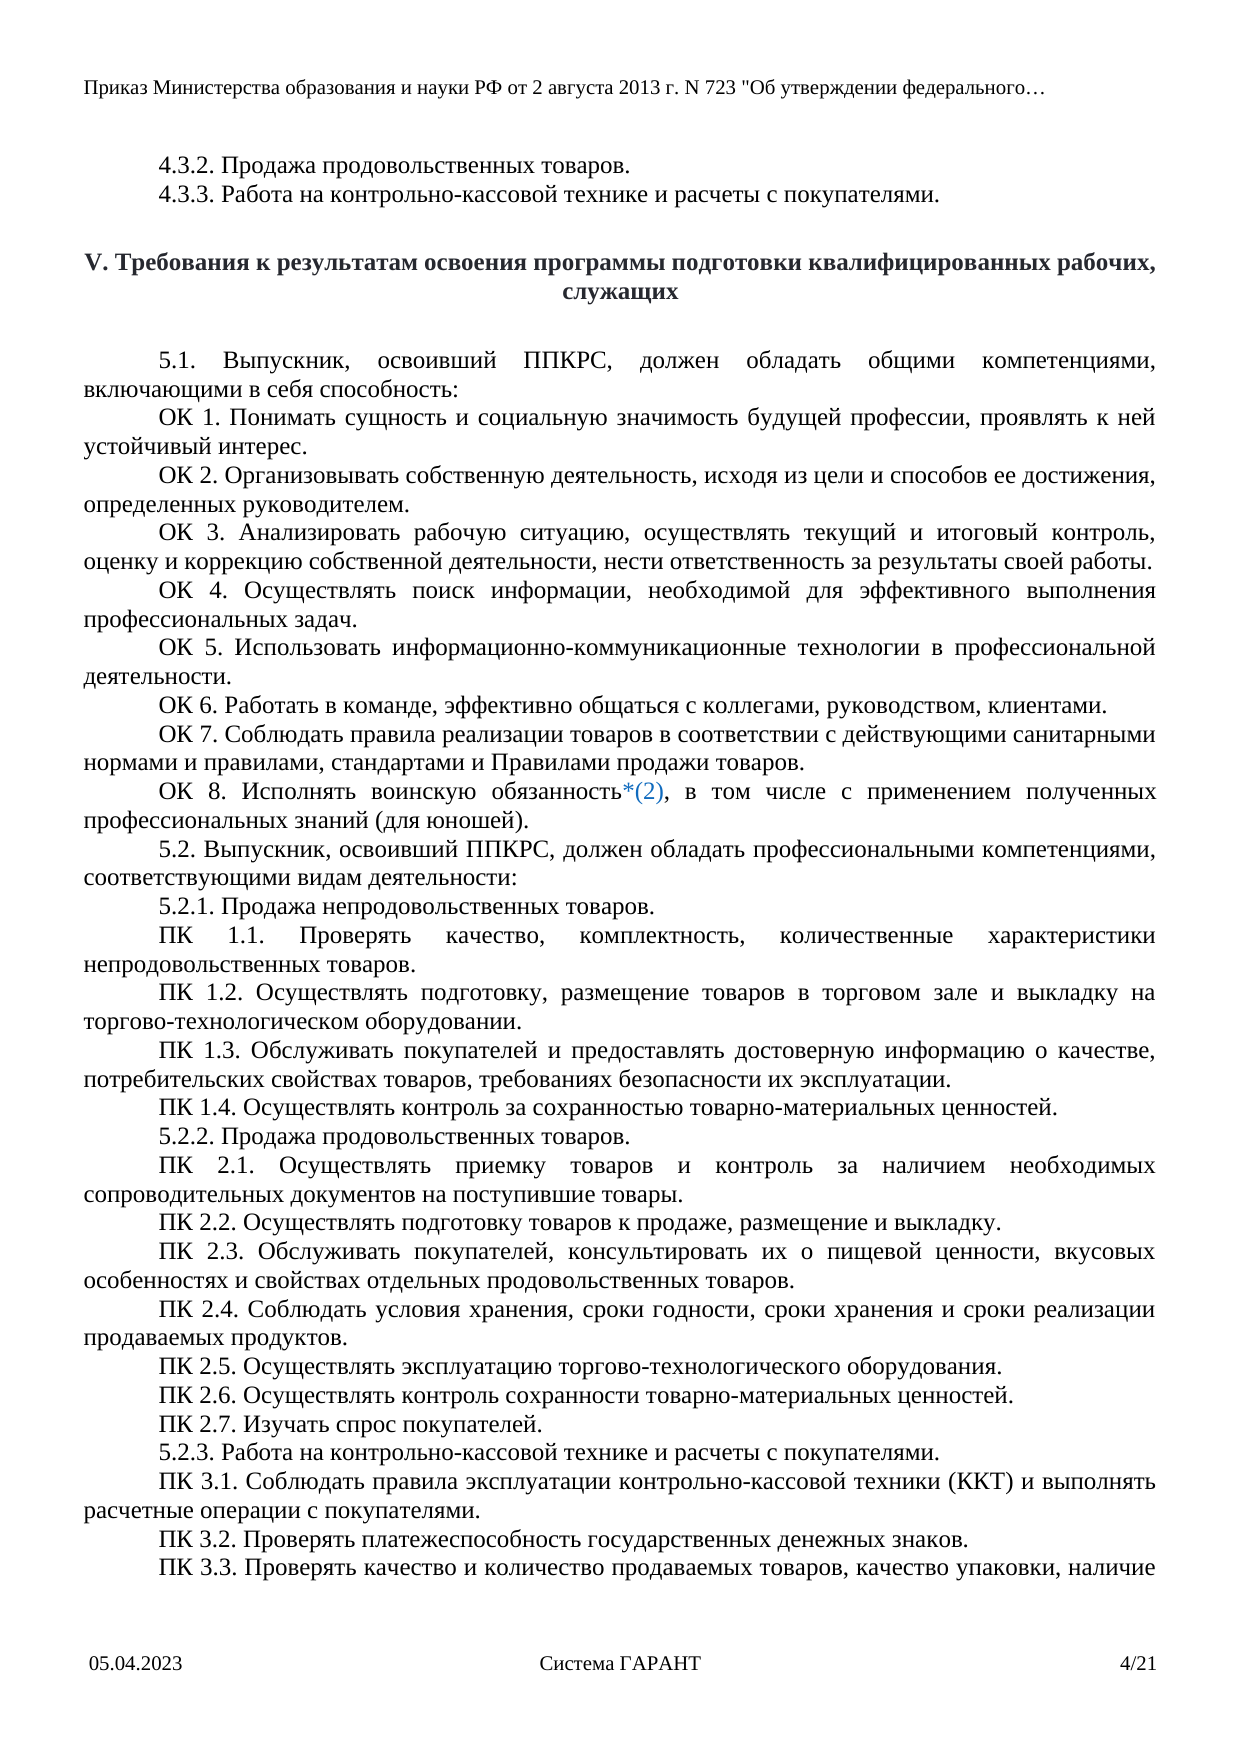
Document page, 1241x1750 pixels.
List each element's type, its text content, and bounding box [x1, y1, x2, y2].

text ПК 1.3. Обслуживать покупателей и предоставлять достоверную информацию о качестве, потребительских свойствах товаров, требованиях безопасности их эксплуатации. [83, 1035, 1157, 1092]
text 5.2. Выпускник, освоивший ППКРС, должен обладать профессиональными компетенциями, соответствующими видам деятельности: [83, 834, 1157, 891]
text ОК 1. Понимать сущность и социальную значимость будущей профессии, проявлять к ней устойчивый интерес. [83, 402, 1157, 460]
text ПК 1.1. Проверять качество, комплектность, количественные характеристики непродовольственных товаров. [83, 920, 1157, 977]
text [83, 1552, 1157, 1581]
subtitle V. Требования к результатам освоения программы подготовки квалифицированных рабочих, служащих [83, 247, 1157, 305]
text ПК 2.7. Изучать спрос покупателей. [83, 1409, 1157, 1437]
text ПК 2.4. Соблюдать условия хранения, сроки годности, сроки хранения и сроки реализации продаваемых продуктов. [83, 1294, 1157, 1351]
text 5.2.3. Работа на контрольно-кассовой технике и расчеты с покупателями. [83, 1437, 1157, 1466]
text ПК 3.1. Соблюдать правила эксплуатации контрольно-кассовой техники (ККТ) и выполнять расчетные операции с покупателями. [83, 1466, 1157, 1524]
text ОК 2. Организовывать собственную деятельность, исходя из цели и способов ее достижения, определенных руководителем. [83, 460, 1157, 517]
text 5.2.2. Продажа продовольственных товаров. [83, 1121, 1157, 1150]
text ПК 2.6. Осуществлять контроль сохранности товарно-материальных ценностей. [83, 1380, 1157, 1409]
text ОК 6. Работать в команде, эффективно общаться с коллегами, руководством, клиентами. [83, 690, 1157, 719]
text ПК 2.3. Обслуживать покупателей, консультировать их о пищевой ценности, вкусовых особенностях и свойствах отдельных продовольственных товаров. [83, 1236, 1157, 1294]
text ПК 2.5. Осуществлять эксплуатацию торгово-технологического оборудования. [83, 1351, 1157, 1380]
text 4.3.3. Работа на контрольно-кассовой технике и расчеты с покупателями. [83, 179, 1157, 207]
text ОК 8. Исполнять воинскую обязанность*(2), в том числе с применением полученных профессиональных знаний (для юношей). [83, 776, 1157, 834]
text ПК 2.1. Осуществлять приемку товаров и контроль за наличием необходимых сопроводительных документов на поступившие товары. [83, 1150, 1157, 1207]
text ПК 1.4. Осуществлять контроль за сохранностью товарно-материальных ценностей. [83, 1092, 1157, 1121]
text 5.2.1. Продажа непродовольственных товаров. [83, 891, 1157, 920]
text ПК 3.2. Проверять платежеспособность государственных денежных знаков. [83, 1524, 1157, 1552]
text ОК 4. Осуществлять поиск информации, необходимой для эффективного выполнения профессиональных задач. [83, 575, 1157, 632]
text ОК 3. Анализировать рабочую ситуацию, осуществлять текущий и итоговый контроль, оценку и коррекцию собственной деятельности, нести ответственность за результаты своей работы. [83, 517, 1157, 575]
text 5.1. Выпускник, освоивший ППКРС, должен обладать общими компетенциями, включающими в себя способность: [83, 345, 1157, 402]
text ОК 5. Использовать информационно-коммуникационные технологии в профессиональной деятельности. [83, 632, 1157, 690]
text ОК 7. Соблюдать правила реализации товаров в соответствии с действующими санитарными нормами и правилами, стандартами и Правилами продажи товаров. [83, 719, 1157, 776]
text 4.3.2. Продажа продовольственных товаров. [83, 150, 1157, 179]
text ПК 1.2. Осуществлять подготовку, размещение товаров в торговом зале и выкладку на торгово-технологическом оборудовании. [83, 977, 1157, 1035]
text ПК 2.2. Осуществлять подготовку товаров к продаже, размещение и выкладку. [83, 1207, 1157, 1236]
